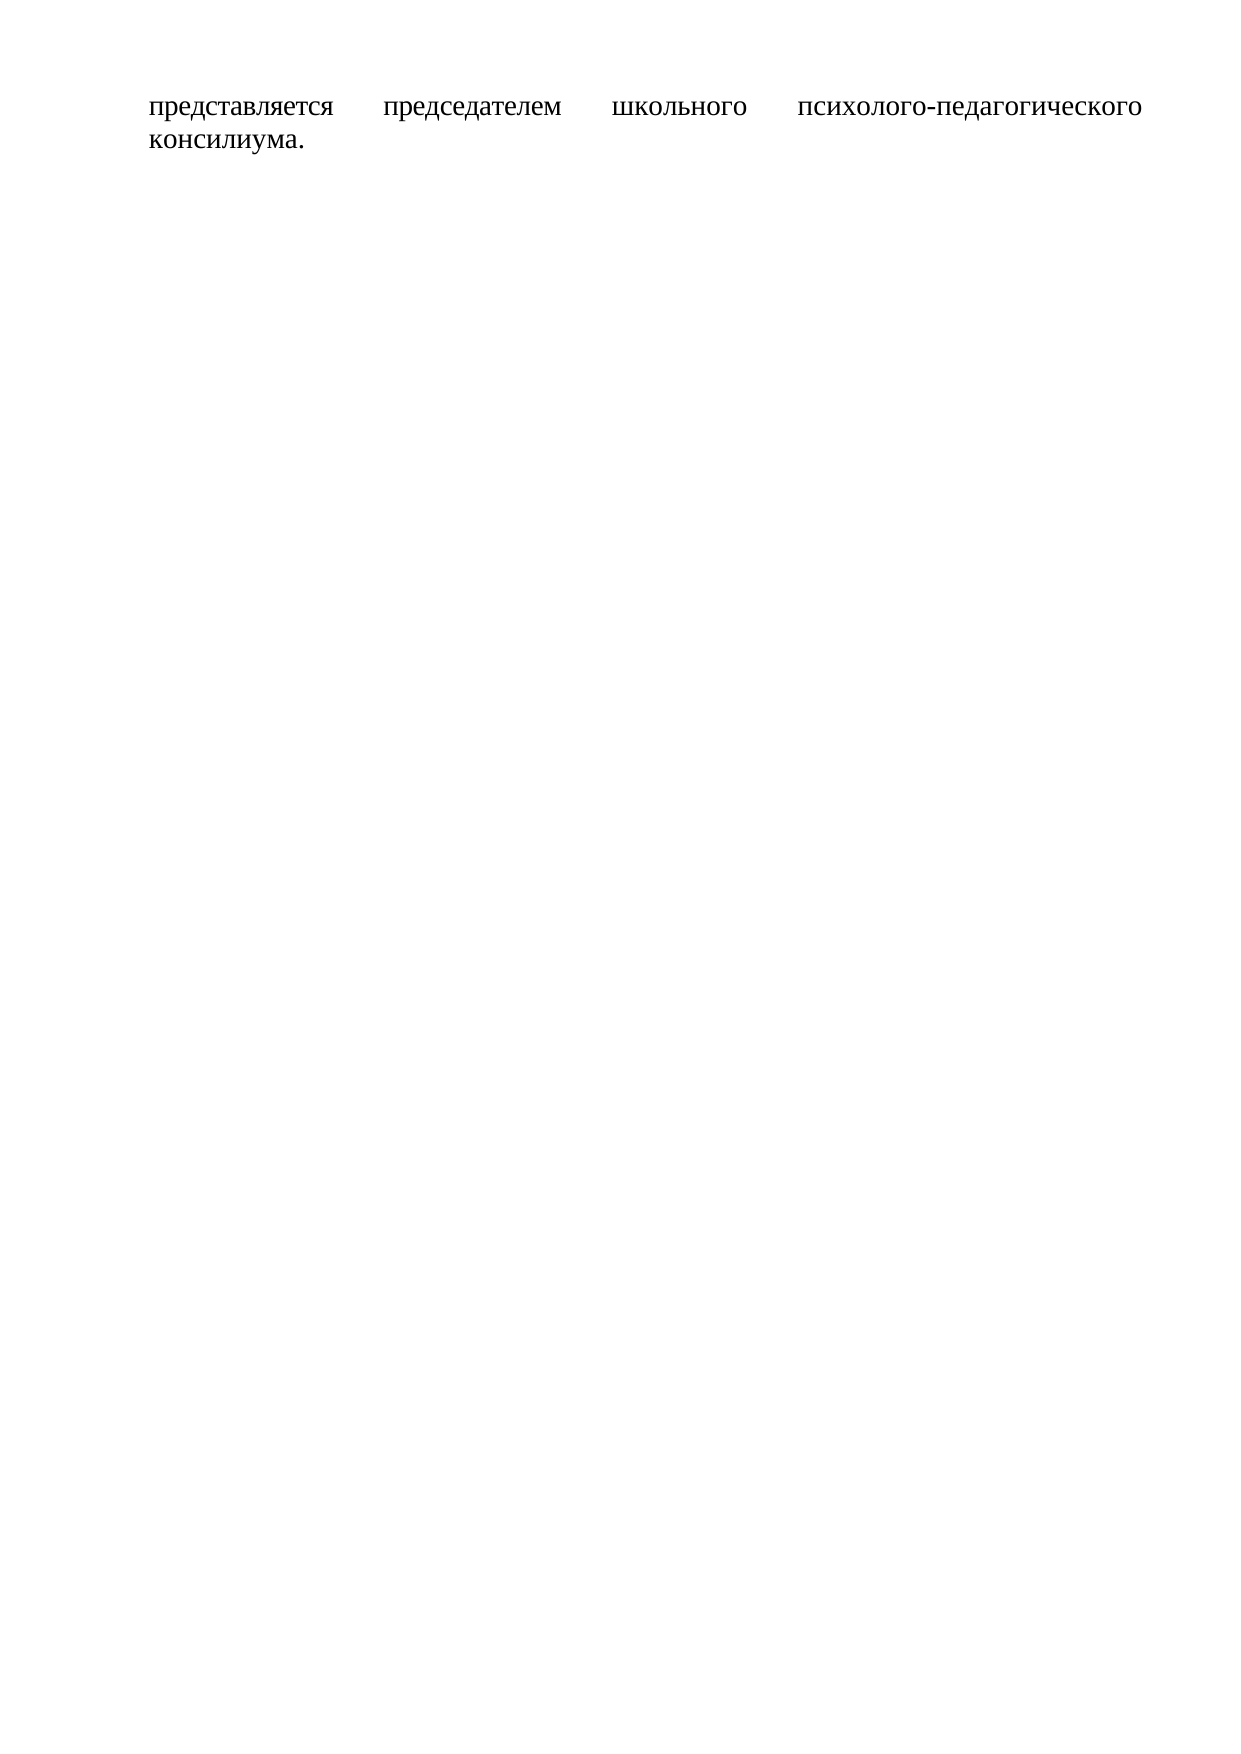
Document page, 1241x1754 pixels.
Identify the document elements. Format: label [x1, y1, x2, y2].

text [149, 89, 1143, 156]
